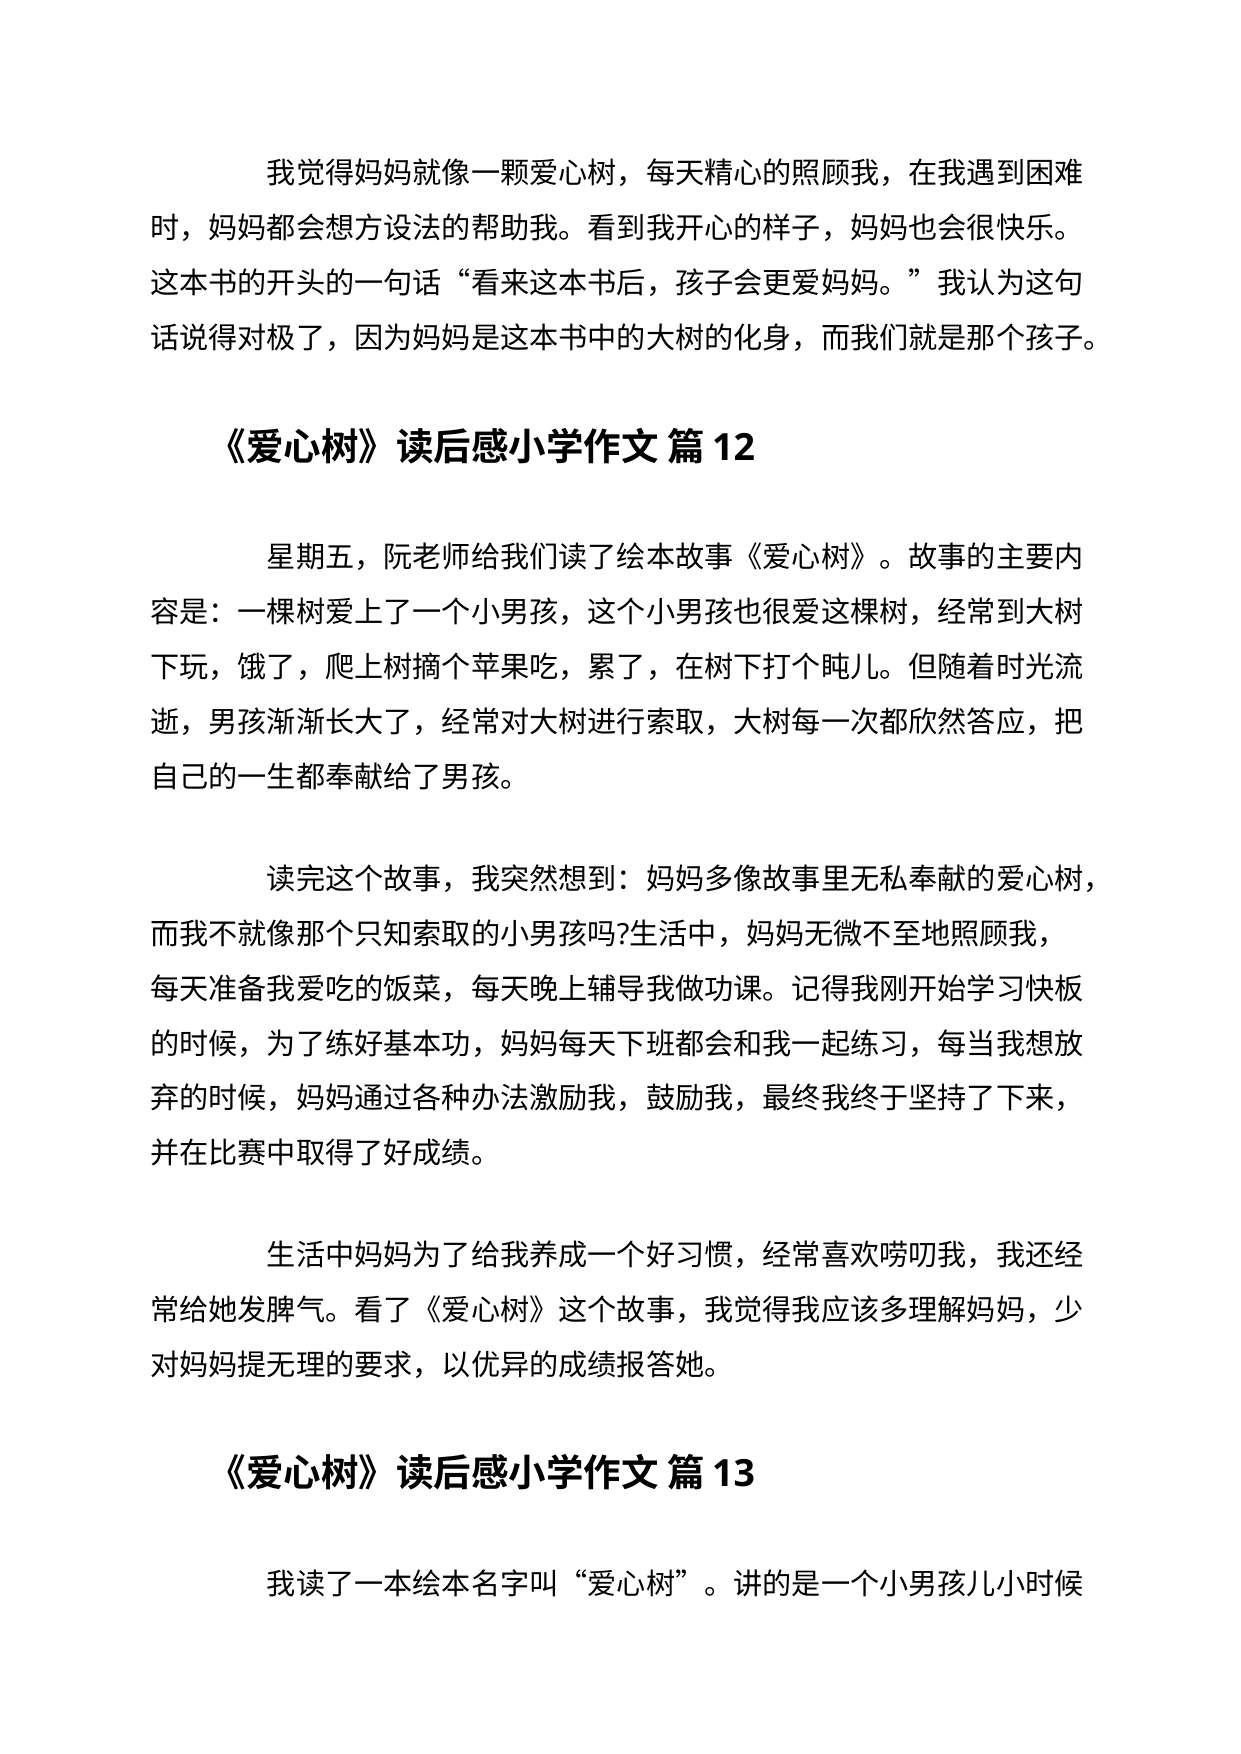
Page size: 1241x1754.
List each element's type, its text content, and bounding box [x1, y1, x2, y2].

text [150, 1561, 1090, 1603]
text 《爱心树》读后感小学作文 篇13 [150, 1443, 1090, 1498]
text 生活中妈妈为了给我养成一个好习惯，经常喜欢唠叨我，我还经常给她发脾气。看了《爱心树》这个故事，我觉得我应该多理解妈妈，少对妈妈提无理的要求，以优异的成绩报答她。 [150, 1232, 1090, 1384]
text 我觉得妈妈就像一颗爱心树，每天精心的照顾我，在我遇到困难时，妈妈都会想方设法的帮助我。看到我开心的样子，妈妈也会很快乐。这本书的开头的一句话“看来这本书后，孩子会更爱妈妈。”我认为这句话说得对极了，因为妈妈是这本书中的大树的化身，而我们就是那个孩子。 [150, 150, 1090, 357]
text 星期五，阮老师给我们读了绘本故事《爱心树》。故事的主要内容是：一棵树爱上了一个小男孩，这个小男孩也很爱这棵树，经常到大树下玩，饿了，爬上树摘个苹果吃，累了，在树下打个盹儿。但随着时光流逝，男孩渐渐长大了，经常对大树进行索取，大树每一次都欣然答应，把自己的一生都奉献给了男孩。 [150, 534, 1090, 796]
text 读完这个故事，我突然想到：妈妈多像故事里无私奉献的爱心树，而我不就像那个只知索取的小男孩吗?生活中，妈妈无微不至地照顾我，每天准备我爱吃的饭菜，每天晚上辅导我做功课。记得我刚开始学习快板的时候，为了练好基本功，妈妈每天下班都会和我一起练习，每当我想放弃的时候，妈妈通过各种办法激励我，鼓励我，最终我终于坚持了下来，并在比赛中取得了好成绩。 [150, 855, 1090, 1172]
text 《爱心树》读后感小学作文 篇12 [150, 416, 1090, 471]
